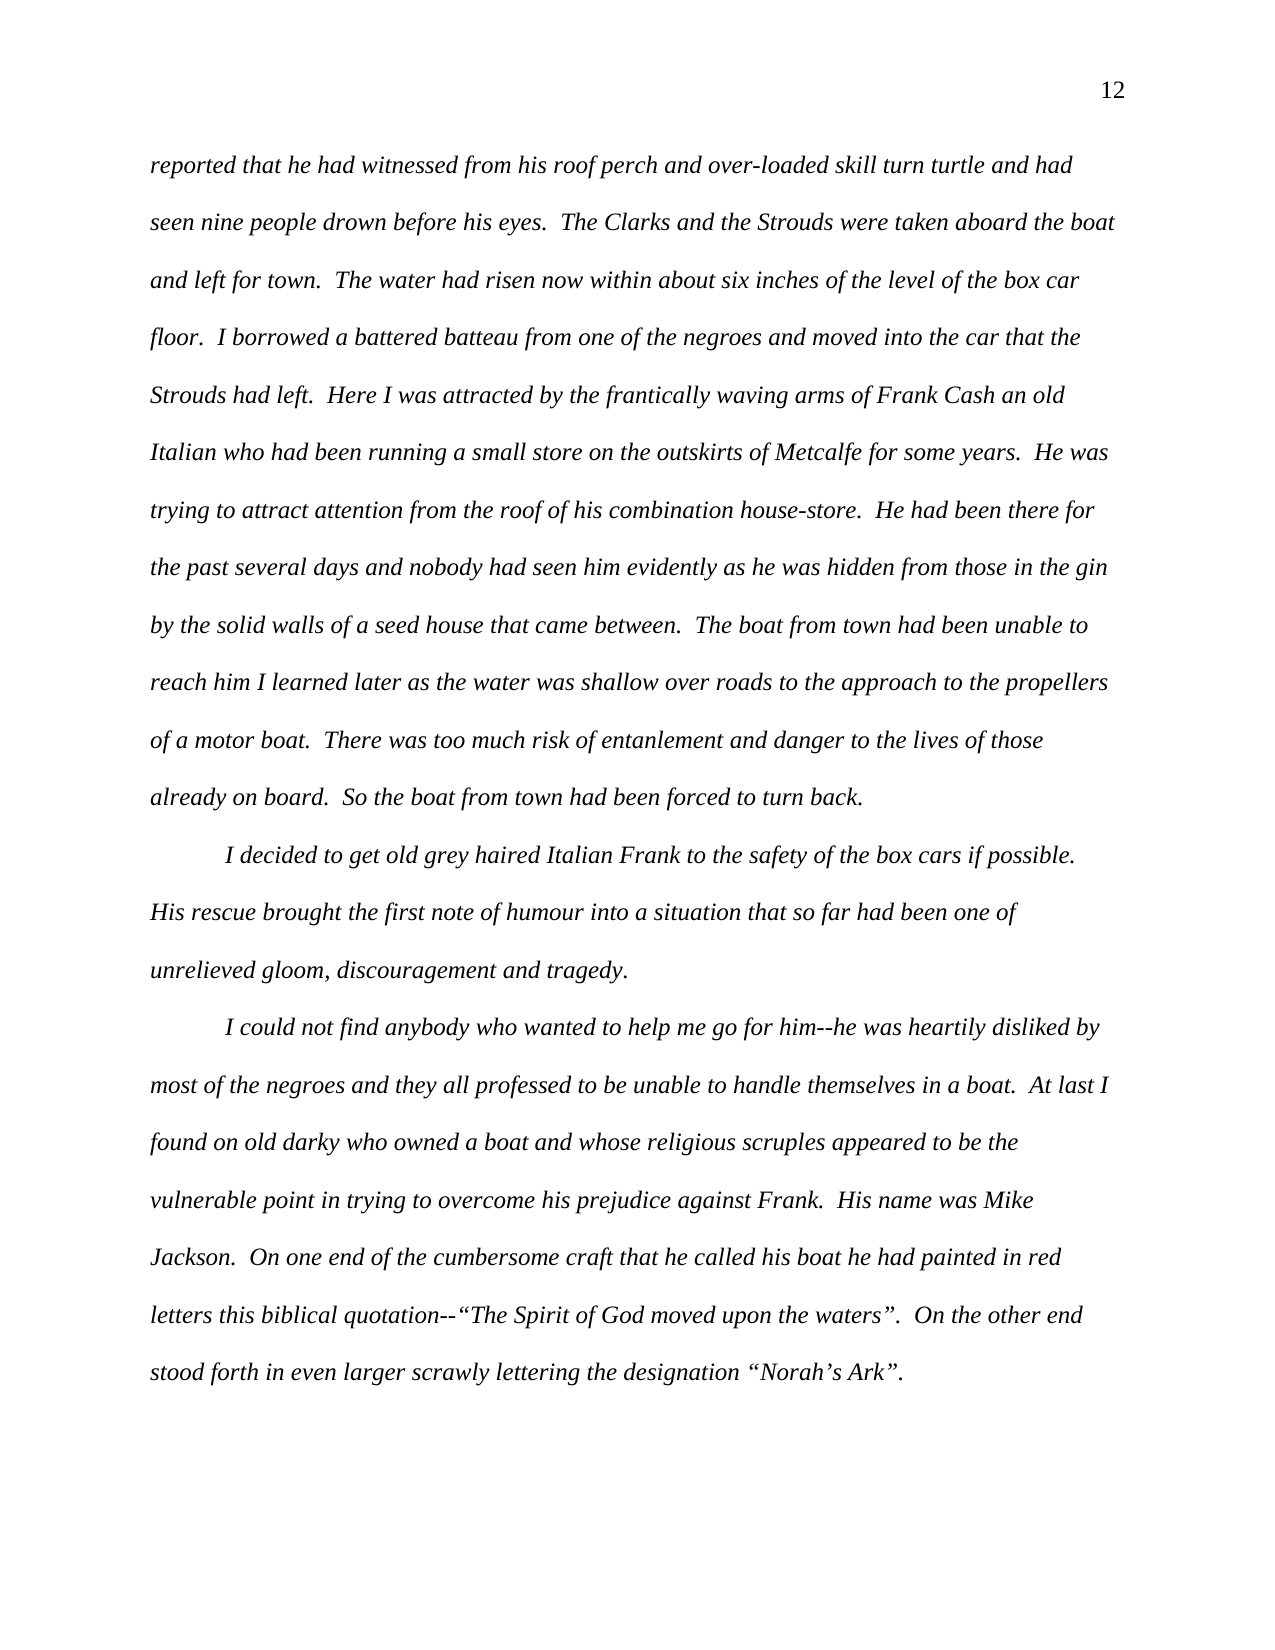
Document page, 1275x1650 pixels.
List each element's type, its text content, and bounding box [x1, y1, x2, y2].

text I decided to get old grey haired Italian Frank to the safety of the box cars if possible. His rescue brought the first note of humour into a situation that so far had been one of unrelieved gloom, discouragement and tragedy. [150, 840, 1125, 984]
text I could not find anybody who wanted to help me go for him--he was heartily disliked by most of the negroes and they all professed to be unable to handle themselves in a boat. At last I found on old darky who owned a boat and whose religious scruples appeared to be the vulnerable point in trying to overcome his prejudice against Frank. His name was Mike Jackson. On one end of the cumbersome craft that he called his boat he had painted in red letters this biblical quotation--“The Spirit of God moved upon the waters”. On the other end stood forth in even larger scrawly lettering the designation “Norah’s Ark”. [150, 1012, 1125, 1386]
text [150, 150, 1125, 811]
